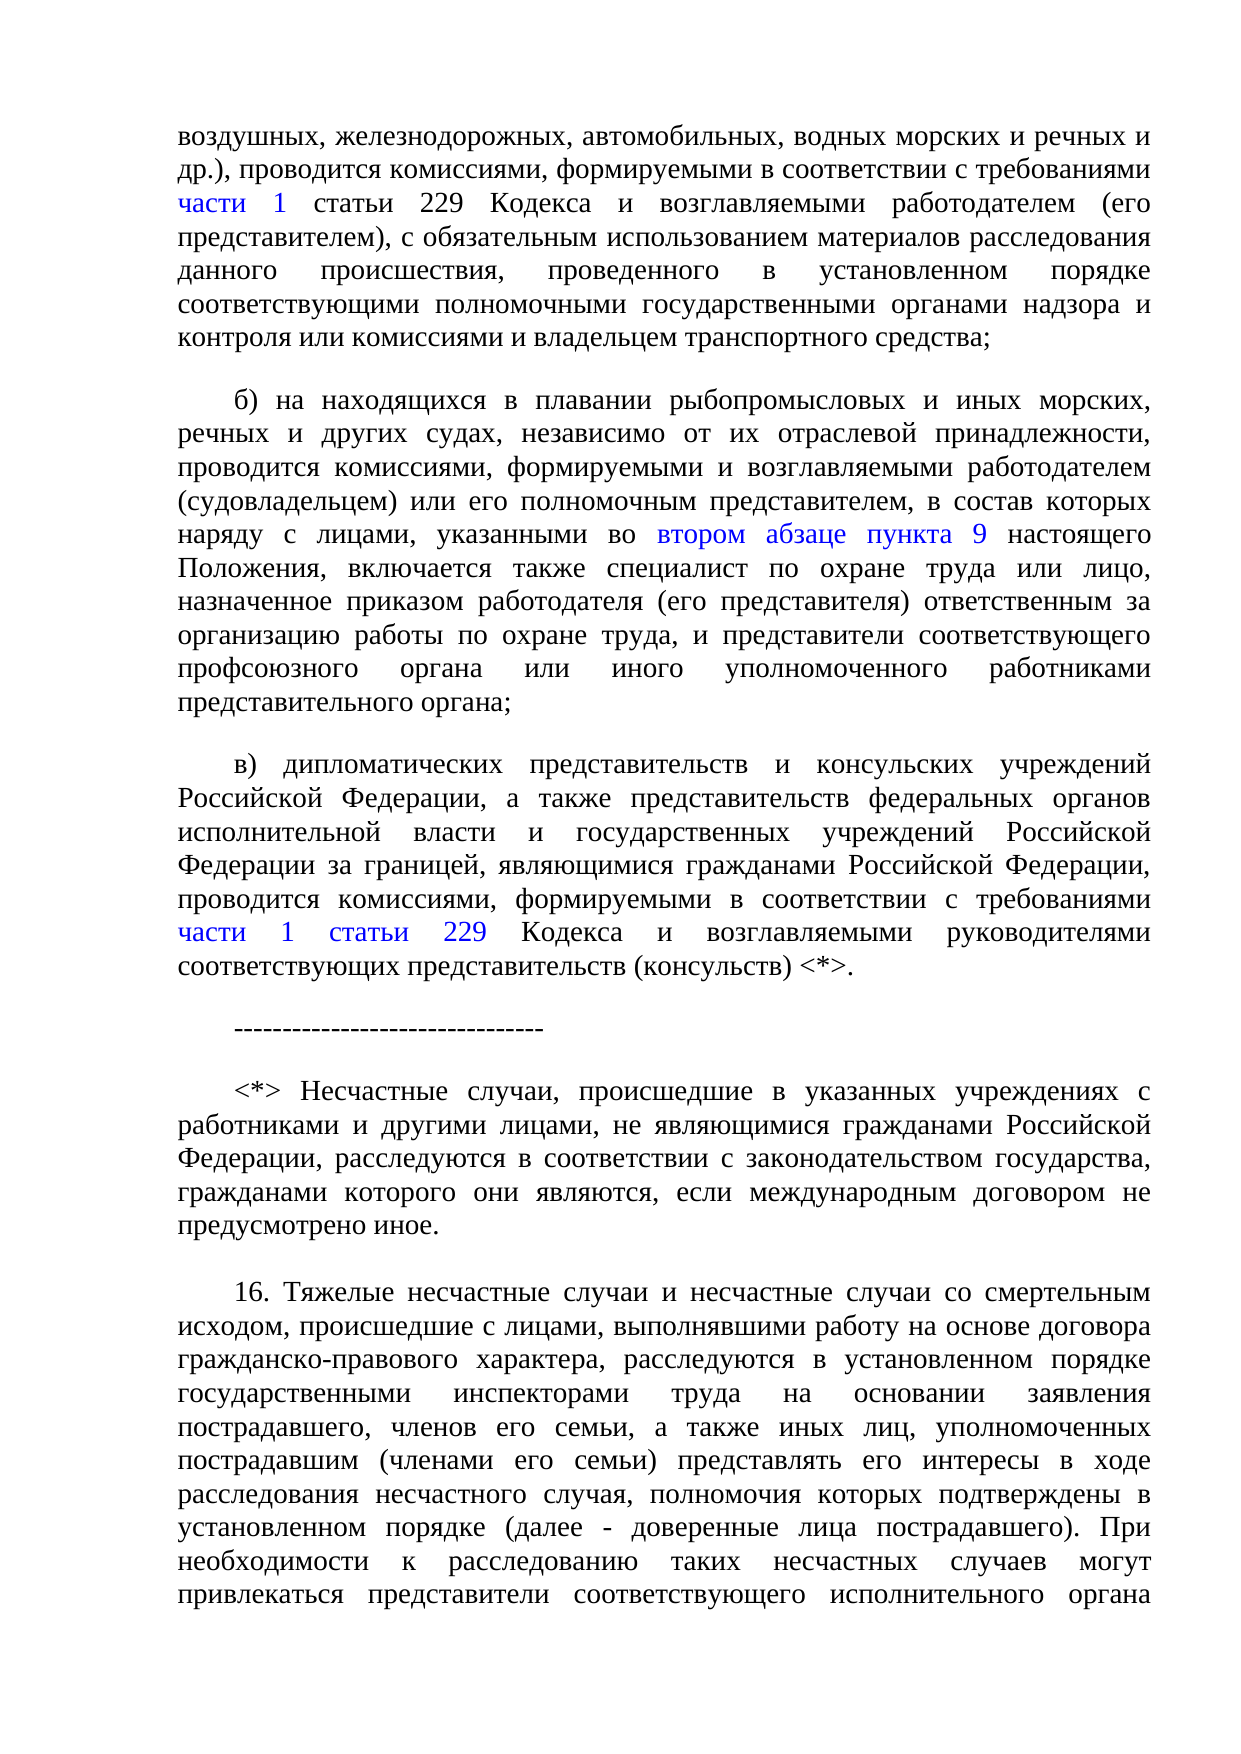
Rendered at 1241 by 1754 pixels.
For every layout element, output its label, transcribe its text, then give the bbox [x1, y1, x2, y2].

text в) дипломатических представительств и консульских учреждений Российской Федерации, а также представительств федеральных органов исполнительной власти и государственных учреждений Российской Федерации за границей, являющимися гражданами Российской Федерации, проводится комиссиями, формируемыми в соответствии с требованиями части 1 статьи 229 Кодекса и возглавляемыми руководителями соответствующих представительств (консульств) <*>. [177, 747, 1152, 981]
text <*> Несчастные случаи, происшедшие в указанных учреждениях с работниками и другими лицами, не являющимися гражданами Российской Федерации, расследуются в соответствии с законодательством государства, гражданами которого они являются, если международным договором не предусмотрено иное. [177, 1073, 1152, 1241]
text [177, 1274, 1152, 1610]
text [177, 118, 1152, 353]
text -------------------------------- [177, 1011, 1152, 1044]
text б) на находящихся в плавании рыбопромысловых и иных морских, речных и других судах, независимо от их отраслевой принадлежности, проводится комиссиями, формируемыми и возглавляемыми работодателем (судовладельцем) или его полномочным представителем, в состав которых наряду с лицами, указанными во втором абзаце пункта 9 настоящего Положения, включается также специалист по охране труда или лицо, назначенное приказом работодателя (его представителя) ответственным за организацию работы по охране труда, и представители соответствующего профсоюзного органа или иного уполномоченного работниками представительного органа; [177, 382, 1152, 717]
